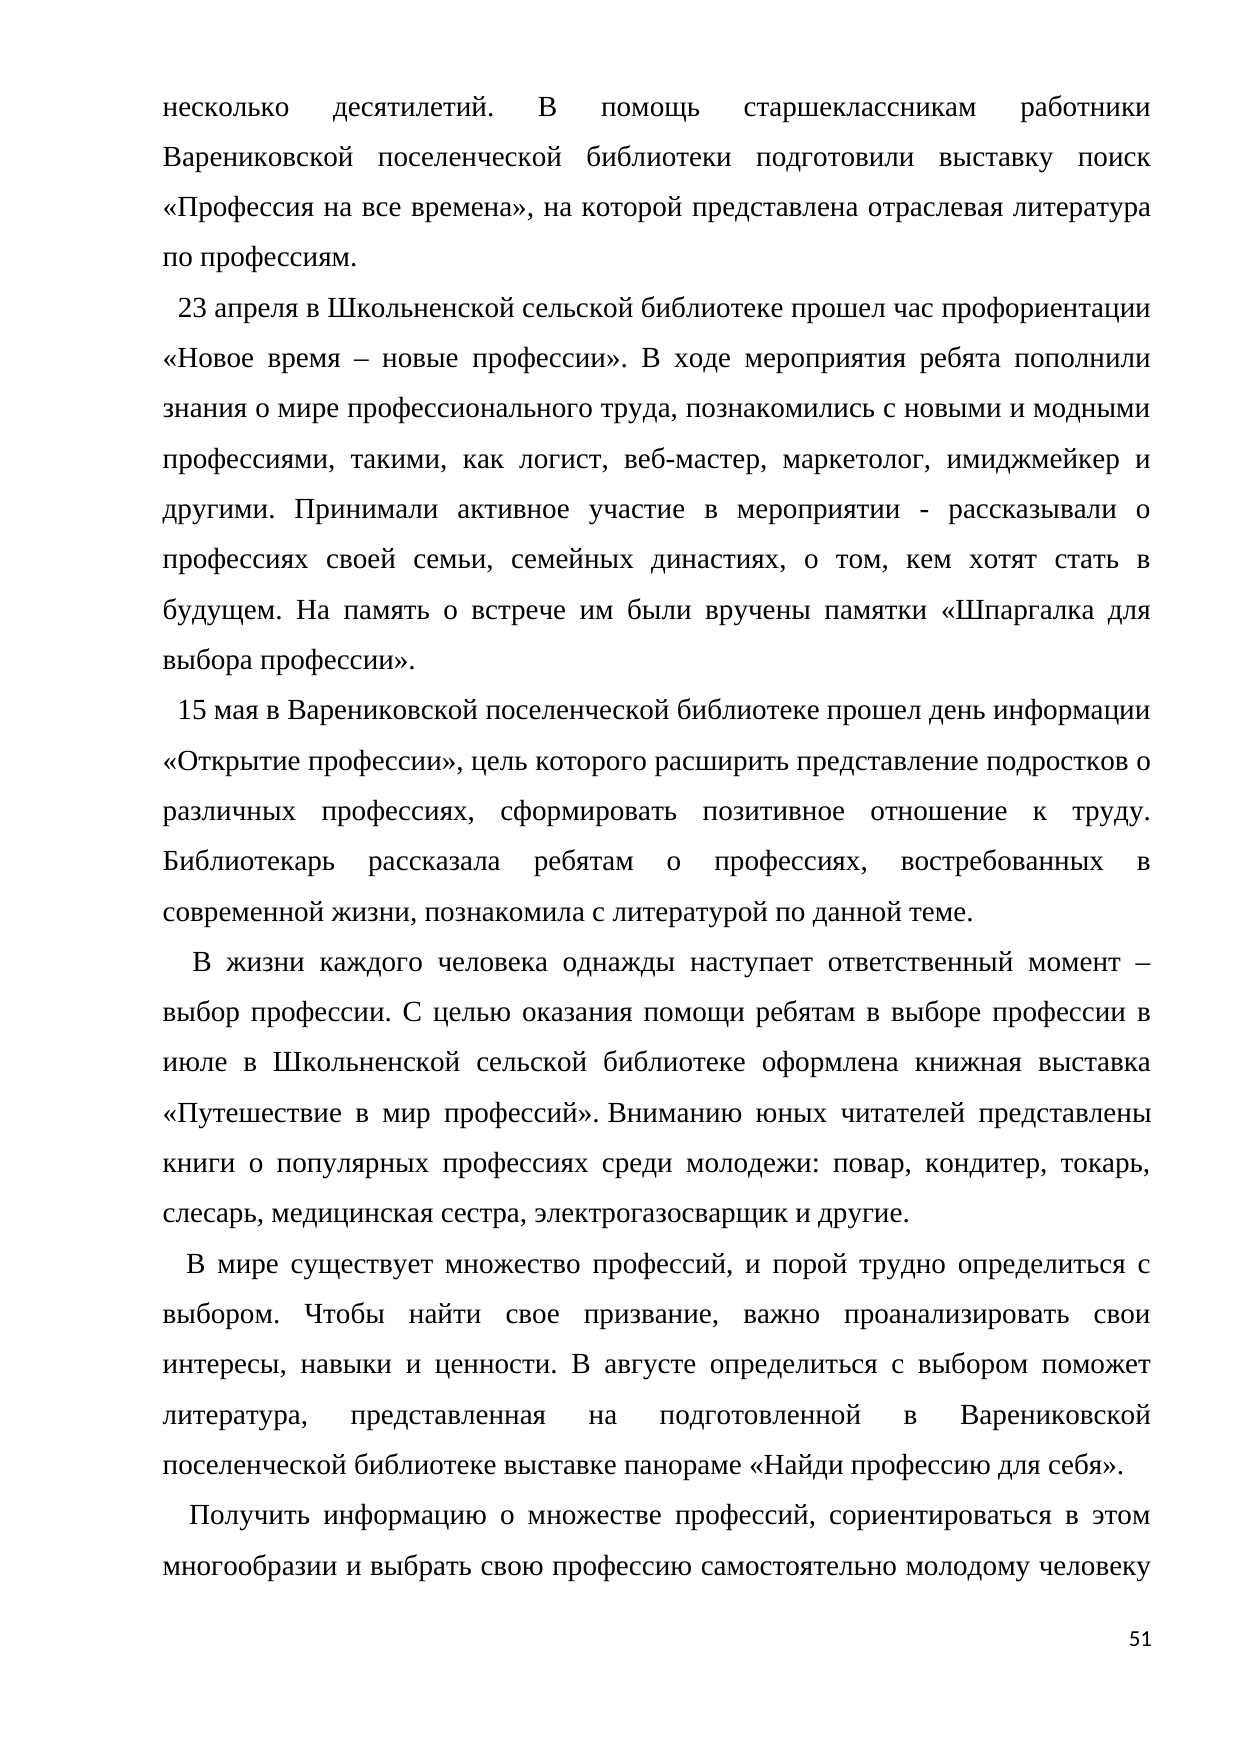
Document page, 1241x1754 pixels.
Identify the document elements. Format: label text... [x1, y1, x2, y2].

text 23 апреля в Школьненской сельской библиотеке прошел час профориентации «Новое время – новые профессии». В ходе мероприятия ребята пополнили знания о мире профессионального труда, познакомились с новыми и модными профессиями, такими, как логист, веб-мастер, маркетолог, имиджмейкер и другими. Принимали активное участие в мероприятии - рассказывали о профессиях своей семьи, семейных династиях, о том, кем хотят стать в будущем. На память о встрече им были вручены памятки «Шпаргалка для выбора профессии». [162, 290, 1152, 676]
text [162, 1497, 1152, 1581]
text В жизни каждого человека однажды наступает ответственный момент – выбор профессии. С целью оказания помощи ребятам в выборе профессии в июле в Школьненской сельской библиотеке оформлена книжная выставка «Путешествие в мир профессий». Вниманию юных читателей представлены книги о популярных профессиях среди молодежи: повар, кондитер, токарь, слесарь, медицинская сестра, электрогазосварщик и другие. [162, 944, 1152, 1229]
text 15 мая в Варениковской поселенческой библиотеке прошел день информации «Открытие профессии», цель которого расширить представление подростков о различных профессиях, сформировать позитивное отношение к труду. Библиотекарь рассказала ребятам о профессиях, востребованных в современной жизни, познакомила с литературой по данной теме. [162, 692, 1152, 927]
text В мире существует множество профессий, и порой трудно определиться с выбором. Чтобы найти свое призвание, важно проанализировать свои интересы, навыки и ценности. В августе определиться с выбором поможет литература, представленная на подготовленной в Варениковской поселенческой библиотеке выставке панораме «Найди профессию для себя». [162, 1246, 1152, 1481]
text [162, 89, 1152, 273]
